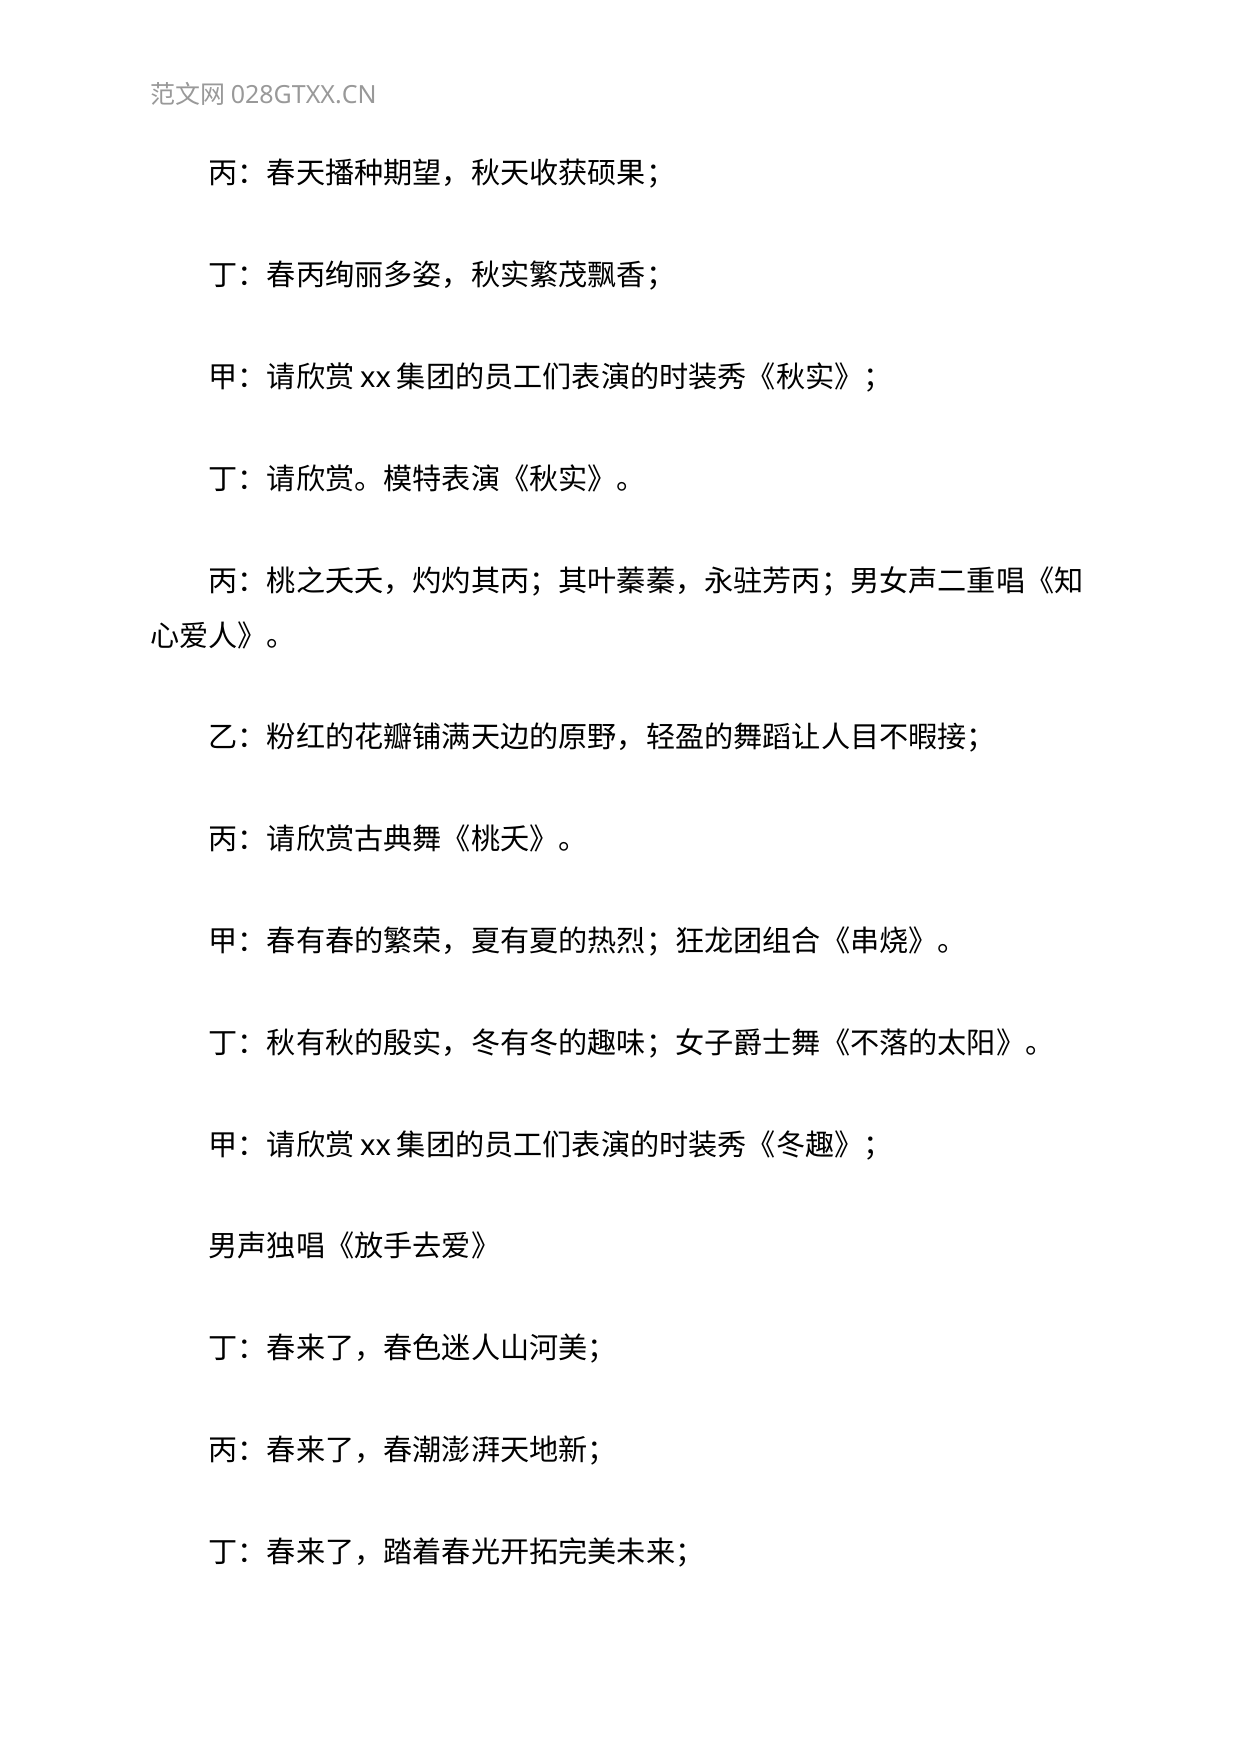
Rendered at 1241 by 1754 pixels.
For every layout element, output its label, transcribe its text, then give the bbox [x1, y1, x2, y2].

text 丁：春来了，踏着春光开拓完美未来； [150, 1528, 1090, 1571]
text 甲：请欣赏xx集团的员工们表演的时装秀《秋实》； [150, 353, 1090, 396]
text 丙：春天播种期望，秋天收获硕果； [150, 150, 1090, 192]
text 丙：请欣赏古典舞《桃夭》。 [150, 816, 1090, 858]
text 丙：春来了，春潮澎湃天地新； [150, 1427, 1090, 1469]
text 乙：粉红的花瓣铺满天边的原野，轻盈的舞蹈让人目不暇接； [150, 714, 1090, 756]
text 丁：春来了，春色迷人山河美； [150, 1325, 1090, 1367]
text 丙：桃之夭夭，灼灼其丙；其叶蓁蓁，永驻芳丙；男女声二重唱《知心爱人》。 [150, 557, 1090, 654]
text 丁：秋有秋的殷实，冬有冬的趣味；女子爵士舞《不落的太阳》。 [150, 1019, 1090, 1062]
text 丁：请欣赏。模特表演《秋实》。 [150, 456, 1090, 498]
text 甲：请欣赏xx集团的员工们表演的时装秀《冬趣》； [150, 1121, 1090, 1163]
text 甲：春有春的繁荣，夏有夏的热烈；狂龙团组合《串烧》。 [150, 917, 1090, 960]
text 男声独唱《放手去爱》 [150, 1223, 1090, 1265]
text 丁：春丙绚丽多姿，秋实繁茂飘香； [150, 252, 1090, 294]
